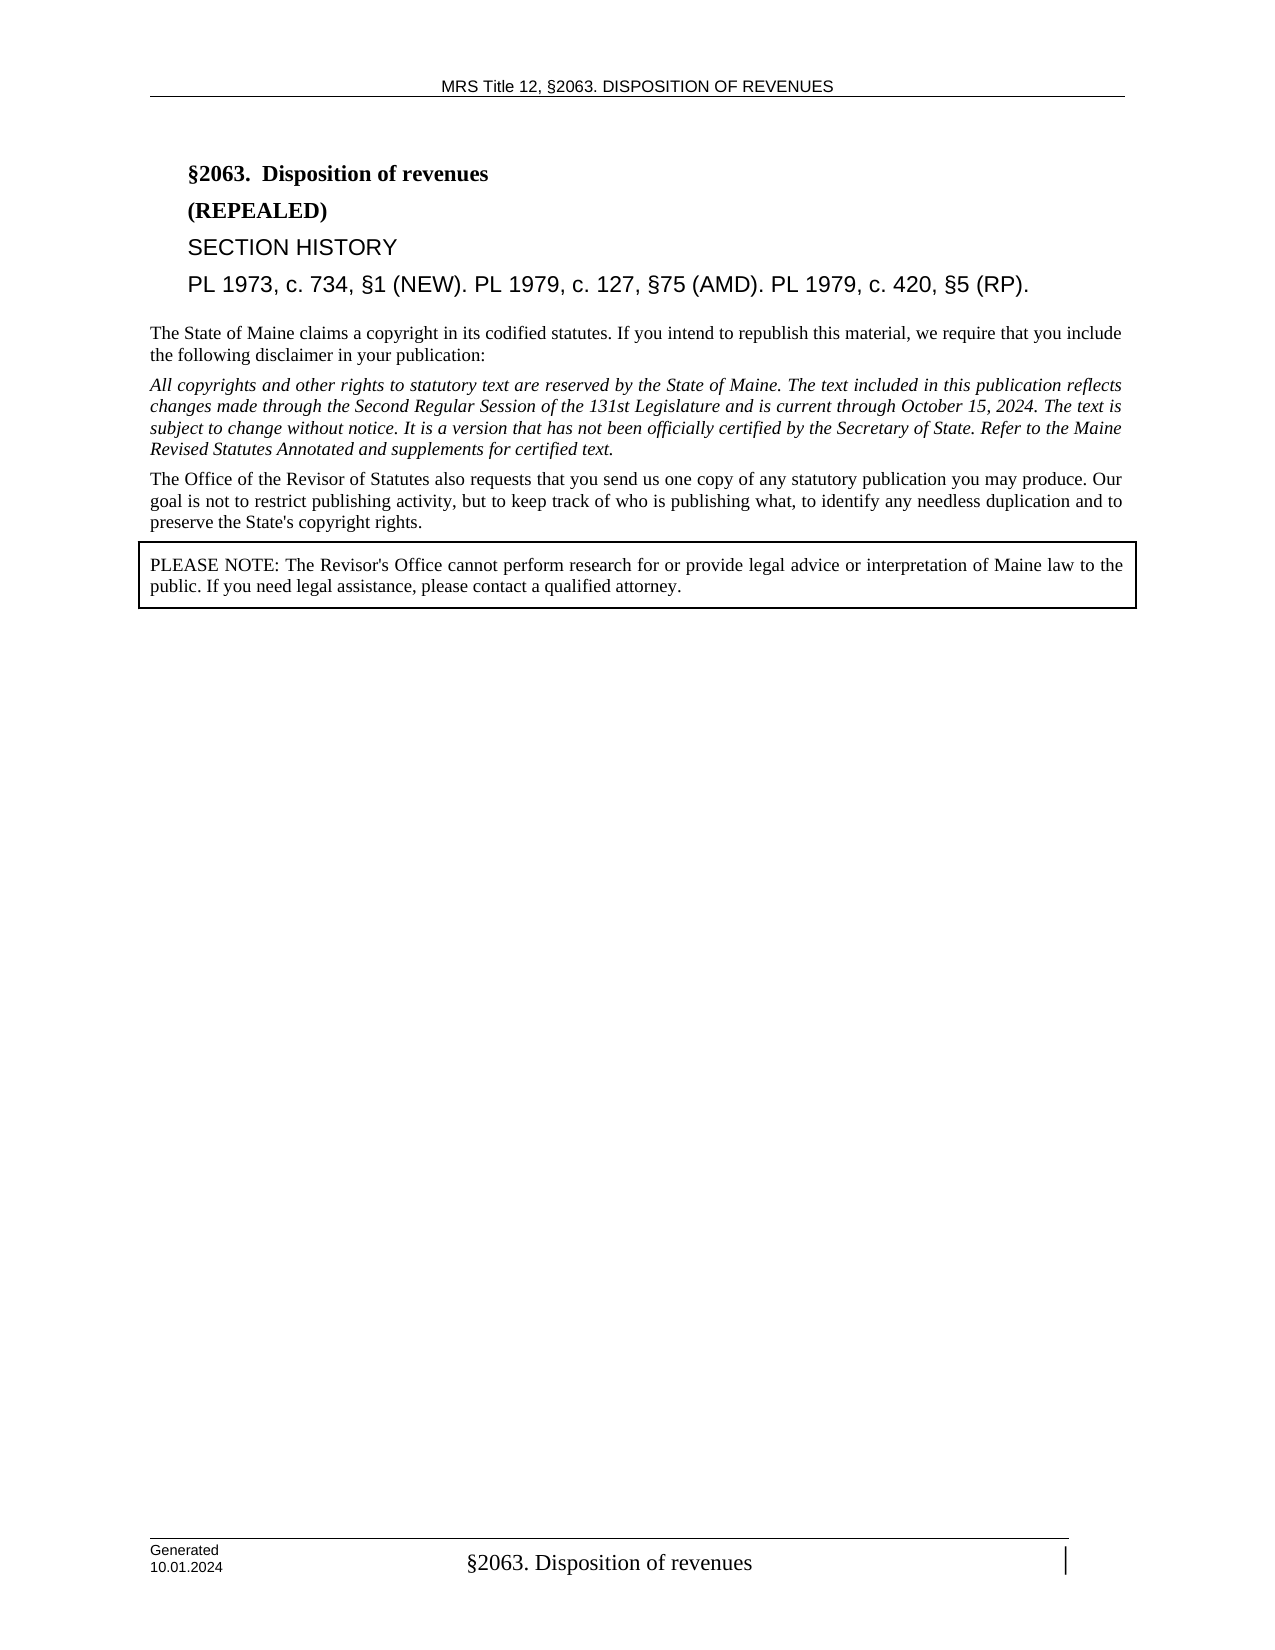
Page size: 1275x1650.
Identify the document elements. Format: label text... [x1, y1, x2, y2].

text (REPEALED) [187, 197, 1125, 223]
text The Office of the Revisor of Statutes also requests that you send us one copy of any statutory publication you may produce. Our goal is not to restrict publishing activity, but to keep track of who is publishing what, to identify any needless duplication and to preserve the State's copyright rights. [150, 468, 1125, 533]
text §2063. Disposition of revenues [187, 160, 1125, 187]
text PL 1973, c. 734, §1 (NEW). PL 1979, c. 127, §75 (AMD). PL 1979, c. 420, §5 (RP). [187, 271, 1125, 297]
text PLEASE NOTE: The Revisor's Office cannot perform research for or provide legal advice or interpretation of Maine law to the public. If you need legal assistance, please contact a qualified attorney. [140, 543, 1135, 607]
text The State of Maine claims a copyright in its codified statutes. If you intend to republish this material, we require that you include the following disclaimer in your publication: [150, 322, 1125, 365]
text All copyrights and other rights to statutory text are reserved by the State of Maine. The text included in this publication reflects changes made through the Second Regular Session of the 131st Legislature and is current through October 15, 2024 . The text is subject to change without notice. It is a version that has not been officially certified by the Secretary of State. Refer to the Maine Revised Statutes Annotated and supplements for certified text. [150, 373, 1125, 460]
text SECTION HISTORY [187, 234, 1125, 260]
